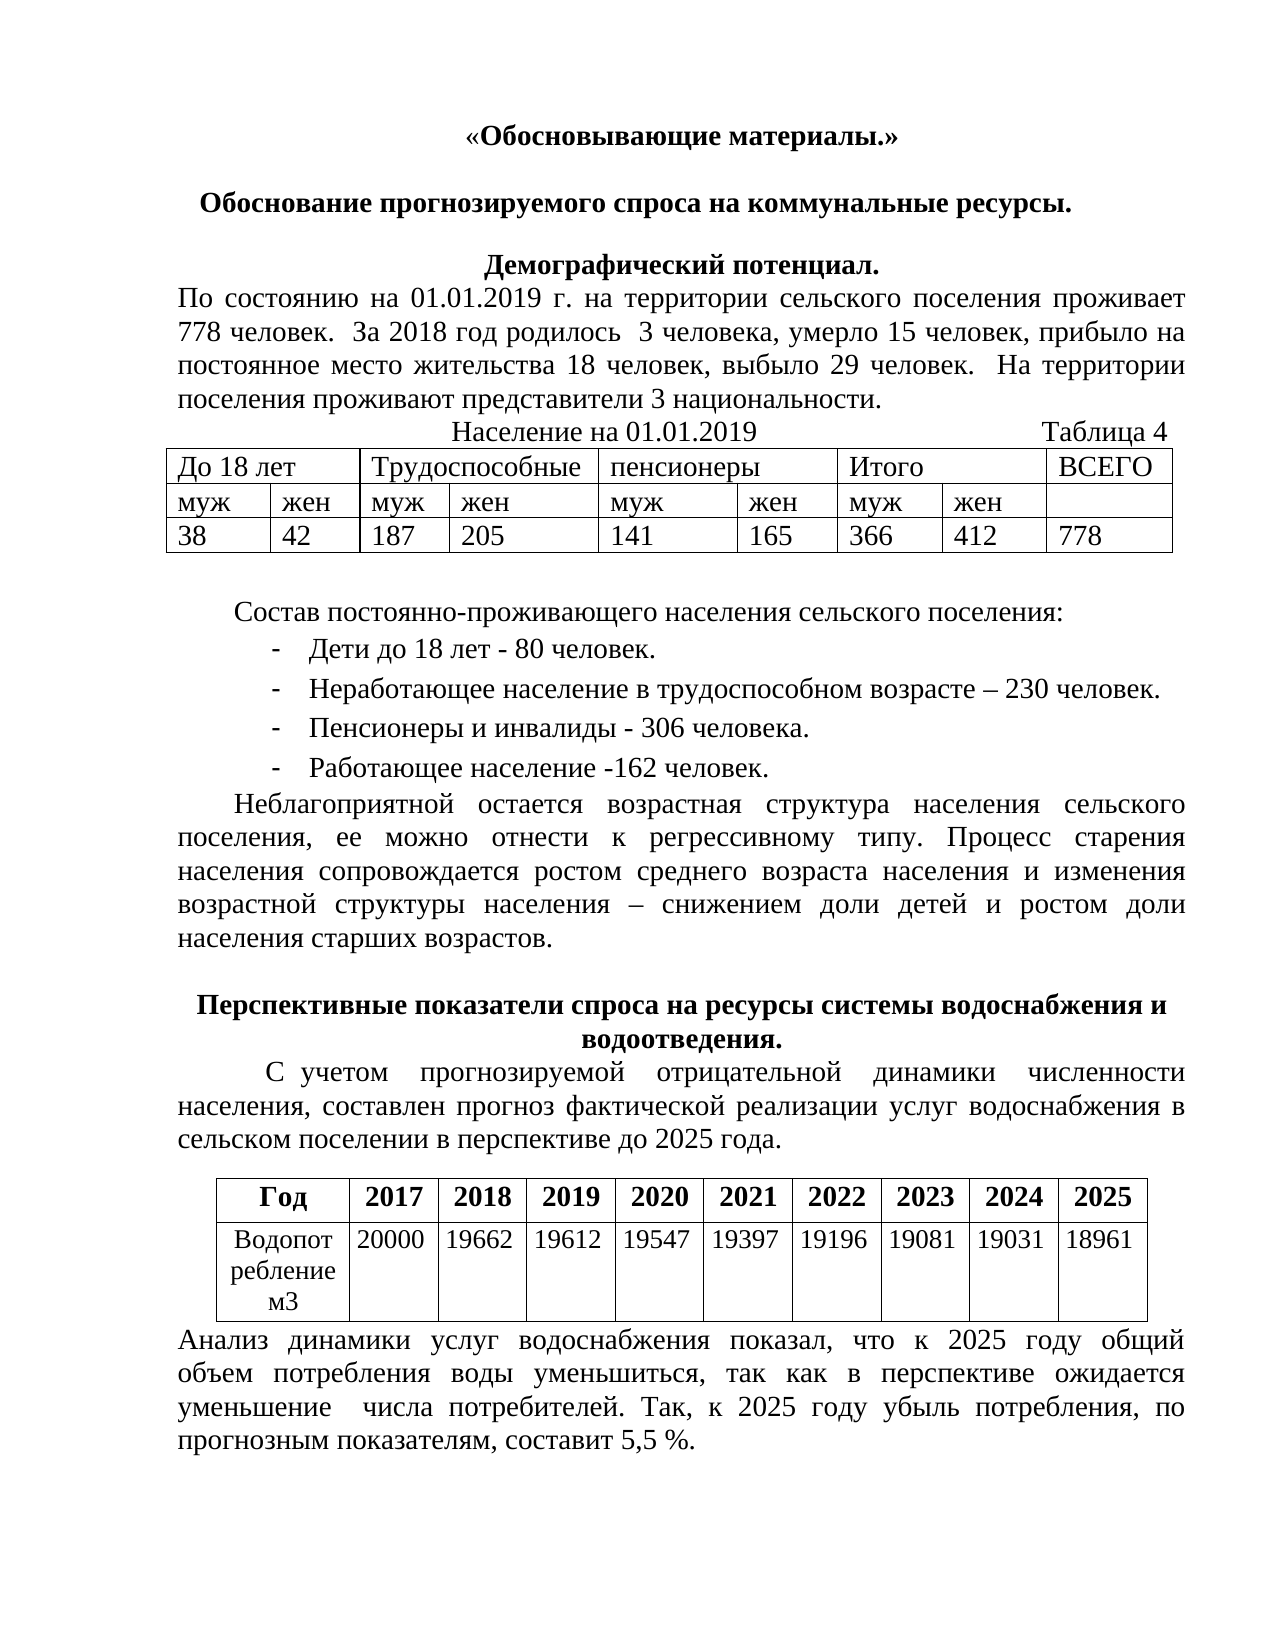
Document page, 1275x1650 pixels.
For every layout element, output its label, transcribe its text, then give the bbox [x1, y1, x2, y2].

table_cell 412 [943, 518, 1046, 552]
text Состав постоянно-проживающего населения сельского поселения: [177, 594, 1186, 627]
table_cell муж [361, 484, 449, 517]
list Работающее население -162 человек. [271, 746, 1186, 786]
text С учетом прогнозируемой отрицательной динамики численности населения, составлен прогноз фактической реализации услуг водоснабжения в сельском поселении в перспективе до 2025 года. [177, 1054, 1186, 1155]
text Демографический потенциал. [177, 247, 1186, 280]
table_cell 778 [1047, 518, 1172, 552]
table_cell 19081 [882, 1223, 969, 1321]
table_cell жен [943, 484, 1046, 517]
text «Обосновывающие материалы.» [177, 118, 1186, 152]
table_cell 38 [167, 518, 270, 552]
table_cell 20000 [350, 1223, 438, 1321]
table_header До 18 лет [167, 449, 359, 483]
table_header Трудоспособные [361, 449, 598, 483]
table_cell 19397 [704, 1223, 792, 1321]
table_header 2019 [527, 1179, 615, 1222]
table_cell 366 [838, 518, 942, 552]
table_cell [1047, 484, 1172, 517]
table_cell 187 [361, 518, 449, 552]
table_header Год [217, 1179, 349, 1222]
table_header ВСЕГО [1047, 449, 1172, 483]
table_header 2023 [882, 1179, 969, 1222]
table_cell 19612 [527, 1223, 615, 1321]
table_cell жен [450, 484, 598, 517]
table_header 2021 [704, 1179, 792, 1222]
table_cell 18961 [1059, 1223, 1147, 1321]
table_cell 19031 [970, 1223, 1058, 1321]
text Обоснование прогнозируемого спроса на коммунальные ресурсы. [177, 185, 1186, 219]
table_cell 205 [450, 518, 598, 552]
list Дети до 18 лет - 80 человек. [271, 627, 1186, 667]
list Неработающее население в трудоспособном возрасте – 230 человек. [271, 667, 1186, 707]
table_cell 141 [599, 518, 737, 552]
table_header 2025 [1059, 1179, 1147, 1222]
table_cell муж [599, 484, 737, 517]
table_header Итого [838, 449, 1046, 483]
table_header пенсионеры [599, 449, 837, 483]
table_cell 19662 [439, 1223, 526, 1321]
table_cell 19547 [616, 1223, 703, 1321]
list Пенсионеры и инвалиды - 306 человека. [271, 707, 1186, 746]
table_cell Водопотребление м3 [217, 1223, 349, 1321]
text Население на 01.01.2019 Таблица 4 [177, 414, 1186, 448]
table_header 2018 [439, 1179, 526, 1222]
text Анализ динамики услуг водоснабжения показал, что к 2025 году общий объем потребления воды уменьшиться, так как в перспективе ожидается уменьшение числа потребителей. Так, к 2025 году убыль потребления, по прогнозным показателям, составит 5,5 %. [177, 1155, 1186, 1456]
table_cell 19196 [793, 1223, 881, 1321]
table_cell муж [167, 484, 270, 517]
table_cell муж [838, 484, 942, 517]
table_cell жен [738, 484, 837, 517]
table_cell 165 [738, 518, 837, 552]
table_header 2020 [616, 1179, 703, 1222]
table_header 2024 [970, 1179, 1058, 1222]
table_header 2022 [793, 1179, 881, 1222]
table_cell 42 [271, 518, 359, 552]
table_header 2017 [350, 1179, 438, 1222]
text По состоянию на 01.01.2019 г. на территории сельского поселения проживает 778 человек. За 2018 год родилось 3 человека, умерло 15 человек, прибыло на постоянное место жительства 18 человек, выбыло 29 человек. На территории поселения проживают представители 3 национальности. [177, 280, 1186, 414]
text Перспективные показатели спроса на ресурсы системы водоснабжения и водоотведения. [177, 987, 1186, 1054]
text Неблагоприятной остается возрастная структура населения сельского поселения, ее можно отнести к регрессивному типу. Процесс старения населения сопровождается ростом среднего возраста населения и изменения возрастной структуры населения – снижением доли детей и ростом доли населения старших возрастов. [177, 786, 1186, 954]
table_cell жен [271, 484, 359, 517]
